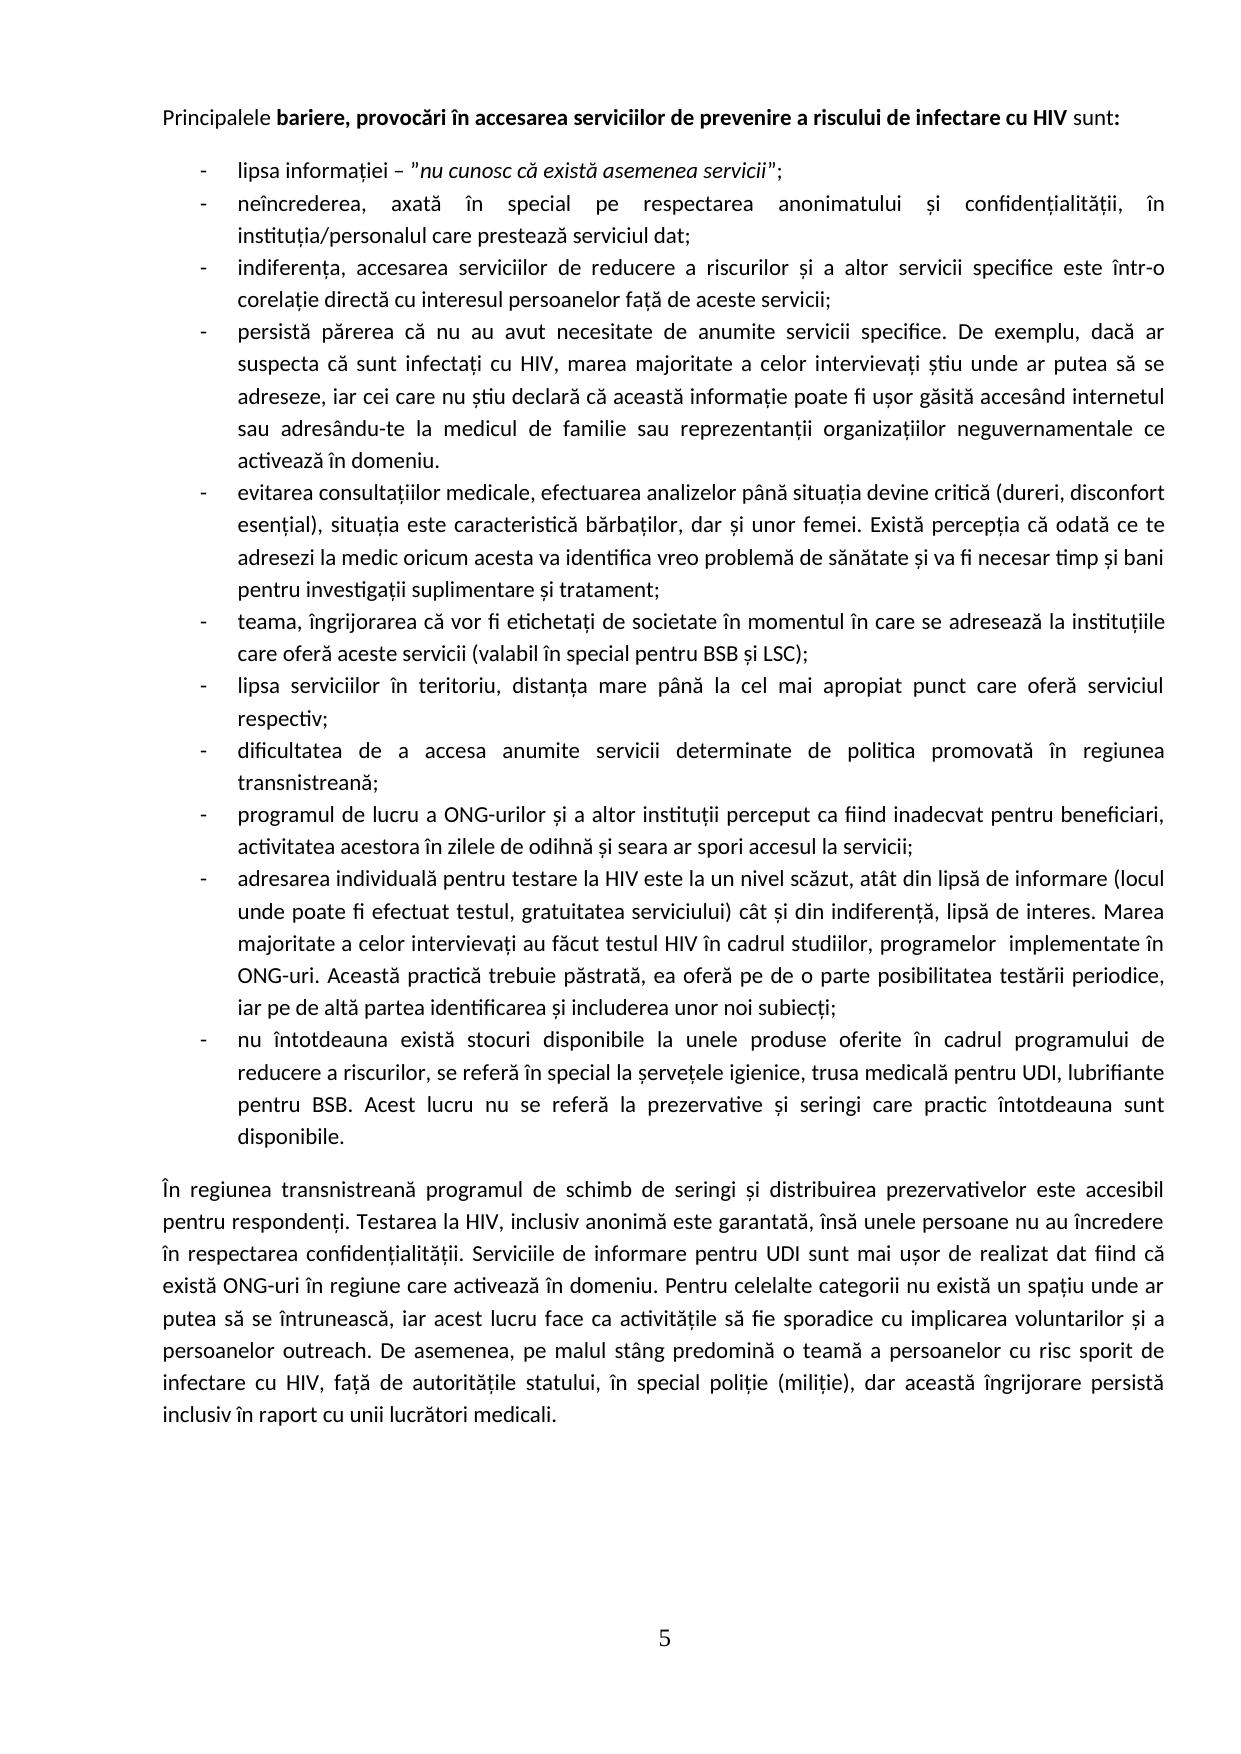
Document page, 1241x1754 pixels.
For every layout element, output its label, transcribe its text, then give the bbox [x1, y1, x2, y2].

list nu întotdeauna există stocuri disponibile la unele produse oferite în cadrul programului de reducere a riscurilor, se referă în special la șervețele igienice, trusa medicală pentru UDI, lubrifiante pentru BSB. Acest lucru nu se referă la prezervative și seringi care practic întotdeauna sunt disponibile. [200, 1026, 1167, 1150]
list evitarea consultațiilor medicale, efectuarea analizelor până situația devine critică (dureri, disconfort esențial), situația este caracteristică bărbaților, dar și unor femei. Există percepția că odată ce te adresezi la medic oricum acesta va identifica vreo problemă de sănătate și va fi necesar timp și bani pentru investigații suplimentare și tratament; [200, 478, 1167, 603]
list lipsa informației – ”nu cunosc că există asemenea servicii”; [200, 156, 1167, 184]
list lipsa serviciilor în teritoriu, distanța mare până la cel mai apropiat punct care oferă serviciul respectiv; [200, 671, 1167, 732]
list teama, îngrijorarea că vor fi etichetați de societate în momentul în care se adresează la instituțiile care oferă aceste servicii (valabil în special pentru BSB și LSC); [200, 607, 1167, 667]
list adresarea individuală pentru testare la HIV este la un nivel scăzut, atât din lipsă de informare (locul unde poate fi efectuat testul, gratuitatea serviciului) cât și din indiferență, lipsă de interes. Marea majoritate a celor intervievați au făcut testul HIV în cadrul studiilor, programelor implementate în ONG-uri. Această practică trebuie păstrată, ea oferă pe de o parte posibilitatea testării periodice, iar pe de altă partea identificarea și includerea unor noi subiecți; [200, 864, 1167, 1021]
list persistă părerea că nu au avut necesitate de anumite servicii specifice. De exemplu, dacă ar suspecta că sunt infectați cu HIV, marea majoritate a celor intervievați știu unde ar putea să se adreseze, iar cei care nu știu declară că această informație poate fi ușor găsită accesând internetul sau adresându-te la medicul de familie sau reprezentanții organizațiilor neguvernamentale ce activează în domeniu. [200, 317, 1167, 474]
text Principalele bariere, provocări în accesarea serviciilor de prevenire a riscului de infectare cu HIV sunt: [162, 103, 1167, 131]
list programul de lucru a ONG-urilor și a altor instituții perceput ca fiind inadecvat pentru beneficiari, activitatea acestora în zilele de odihnă și seara ar spori accesul la servicii; [200, 800, 1167, 860]
text În regiunea transnistreană programul de schimb de seringi și distribuirea prezervativelor este accesibil pentru respondenți. Testarea la HIV, inclusiv anonimă este garantată, însă unele persoane nu au încredere în respectarea confidențialității. Serviciile de informare pentru UDI sunt mai ușor de realizat dat fiind că există ONG-uri în regiune care activează în domeniu. Pentru celelalte categorii nu există un spațiu unde ar putea să se întrunească, iar acest lucru face ca activitățile să fie sporadice cu implicarea voluntarilor și a persoanelor outreach. De asemenea, pe malul stâng predomină o teamă a persoanelor cu risc sporit de infectare cu HIV, față de autoritățile statului, în special poliție (miliție), dar această îngrijorare persistă inclusiv în raport cu unii lucrători medicali. [162, 1175, 1167, 1428]
list indiferența, accesarea serviciilor de reducere a riscurilor și a altor servicii specifice este într-o corelație directă cu interesul persoanelor față de aceste servicii; [200, 253, 1167, 313]
list dificultatea de a accesa anumite servicii determinate de politica promovată în regiunea transnistreană; [200, 736, 1167, 796]
list neîncrederea, axată în special pe respectarea anonimatului și confidențialității, în instituția/personalul care prestează serviciul dat; [200, 189, 1167, 249]
